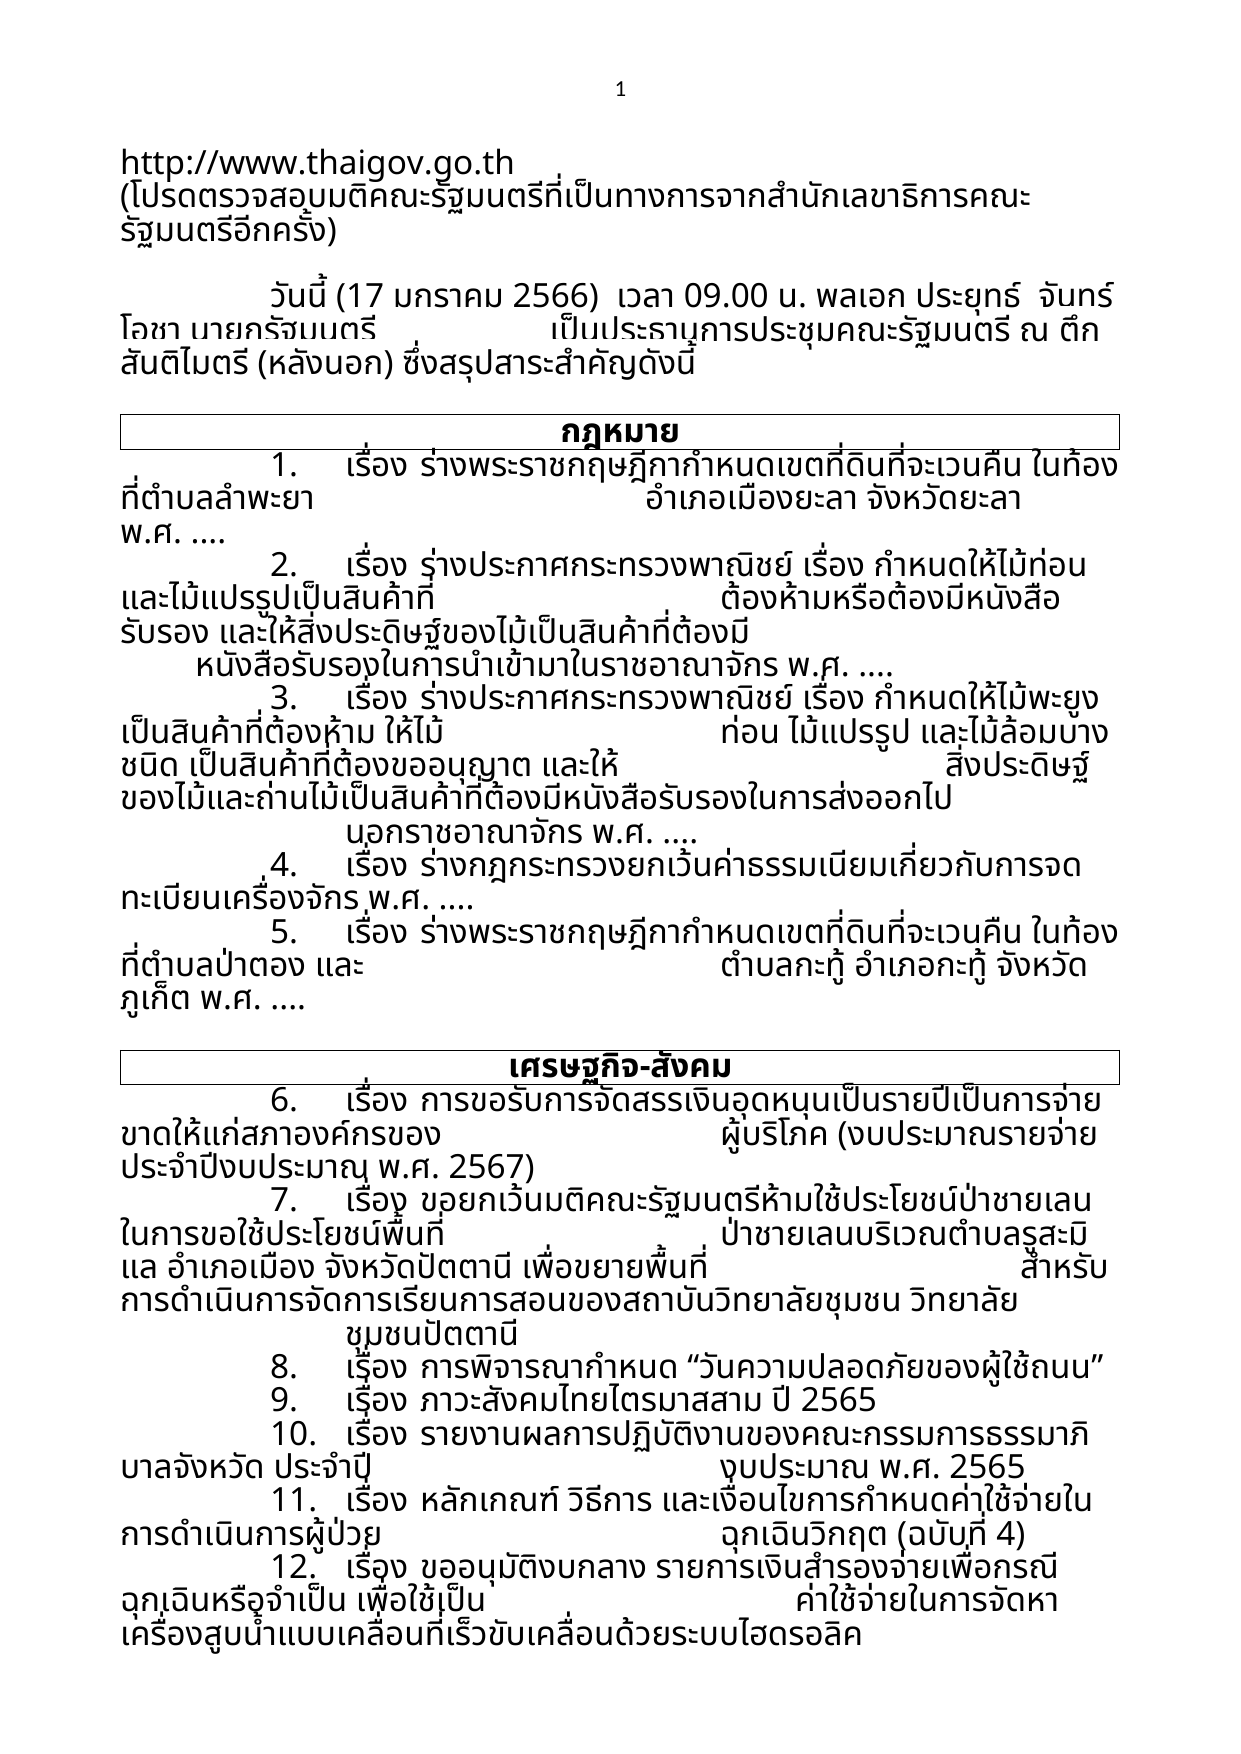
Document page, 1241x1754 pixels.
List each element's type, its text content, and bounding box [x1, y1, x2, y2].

text 10. เรื่อง รายงานผลการปฏิบัติงานของคณะกรรมการธรรมาภิบาลจังหวัด ประจำปี งบประมาณ พ.ศ. 2565 [120, 1418, 1120, 1485]
text 9. เรื่อง ภาวะสังคมไทยไตรมาสสาม ปี 2565 [120, 1385, 1120, 1418]
text 5. เรื่อง ร่างพระราชกฤษฎีกากำหนดเขตที่ดินที่จะเวนคืน ในท้องที่ตำบลป่าตอง และ ตำบลกะทู้ อำเภอกะทู้ จังหวัดภูเก็ต พ.ศ. .... [120, 916, 1120, 1016]
text 12. เรื่อง ขออนุมัติงบกลาง รายการเงินสำรองจ่ายเพื่อกรณีฉุกเฉินหรือจำเป็น เพื่อใช้เป็น ค่าใช้จ่ายในการจัดหาเครื่องสูบน้ำแบบเคลื่อนที่เร็วขับเคลื่อนด้วยระบบไฮดรอลิค [120, 1552, 1120, 1652]
text 3. เรื่อง ร่างประกาศกระทรวงพาณิชย์ เรื่อง กำหนดให้ไม้พะยูงเป็นสินค้าที่ต้องห้าม ให้ไม้ ท่อน ไม้แปรรูป และไม้ล้อมบางชนิด เป็นสินค้าที่ต้องขออนุญาต และให้ สิ่งประดิษฐ์ของไม้และถ่านไม้เป็นสินค้าที่ต้องมีหนังสือรับรองในการส่งออกไป นอกราชอาณาจักร พ.ศ. .... [120, 683, 1120, 850]
text (โปรดตรวจสอบมติคณะรัฐมนตรีที่เป็นทางการจากสำนักเลขาธิการคณะรัฐมนตรีอีกครั้ง) [120, 181, 1120, 248]
text 2. เรื่อง ร่างประกาศกระทรวงพาณิชย์ เรื่อง กำหนดให้ไม้ท่อนและไม้แปรรูปเป็นสินค้าที่ ต้องห้ามหรือต้องมีหนังสือรับรอง และให้สิ่งประดิษฐ์ของไม้เป็นสินค้าที่ต้องมี หนังสือรับรองในการนำเข้ามาในราชอาณาจักร พ.ศ. .... [120, 550, 1120, 683]
table_header กฎหมาย [121, 415, 1119, 449]
text 1. เรื่อง ร่างพระราชกฤษฎีกากำหนดเขตที่ดินที่จะเวนคืน ในท้องที่ตำบลลำพะยา อำเภอเมืองยะลา จังหวัดยะลา พ.ศ. .... [120, 450, 1120, 550]
text 4. เรื่อง ร่างกฎกระทรวงยกเว้นค่าธรรมเนียมเกี่ยวกับการจดทะเบียนเครื่องจักร พ.ศ. .... [120, 850, 1120, 916]
text 8. เรื่อง การพิจารณากำหนด “วันความปลอดภัยของผู้ใช้ถนน” [120, 1352, 1120, 1385]
text 11. เรื่อง หลักเกณฑ์ วิธีการ และเงื่อนไขการกำหนดค่าใช้จ่ายในการดำเนินการผู้ป่วย ฉุกเฉินวิกฤต (ฉบับที่ 4) [120, 1485, 1120, 1552]
text วันนี้ (17 มกราคม 2566) เวลา 09.00 น. พลเอก ประยุทธ์ จันทร์โอชา นายกรัฐมนตรี เป็นประธานการประชุมคณะรัฐมนตรี ณ ตึกสันติไมตรี (หลังนอก) ซึ่งสรุปสาระสำคัญดังนี้ [120, 281, 1120, 381]
text http://www.thaigov.go.th [120, 148, 1120, 181]
text 6. เรื่อง การขอรับการจัดสรรเงินอุดหนุนเป็นรายปีเป็นการจ่ายขาดให้แก่สภาองค์กรของ ผู้บริโภค (งบประมาณรายจ่ายประจำปีงบประมาณ พ.ศ. 2567) [120, 1085, 1120, 1185]
text 7. เรื่อง ขอยกเว้นมติคณะรัฐมนตรีห้ามใช้ประโยชน์ป่าชายเลน ในการขอใช้ประโยชน์พื้นที่ ป่าชายเลนบริเวณตำบลรูสะมิแล อำเภอเมือง จังหวัดปัตตานี เพื่อขยายพื้นที่ สำหรับการดำเนินการจัดการเรียนการสอนของสถาบันวิทยาลัยชุมชน วิทยาลัย ชุมชนปัตตานี [120, 1185, 1120, 1352]
table_header เศรษฐกิจ-สังคม [121, 1051, 1119, 1084]
